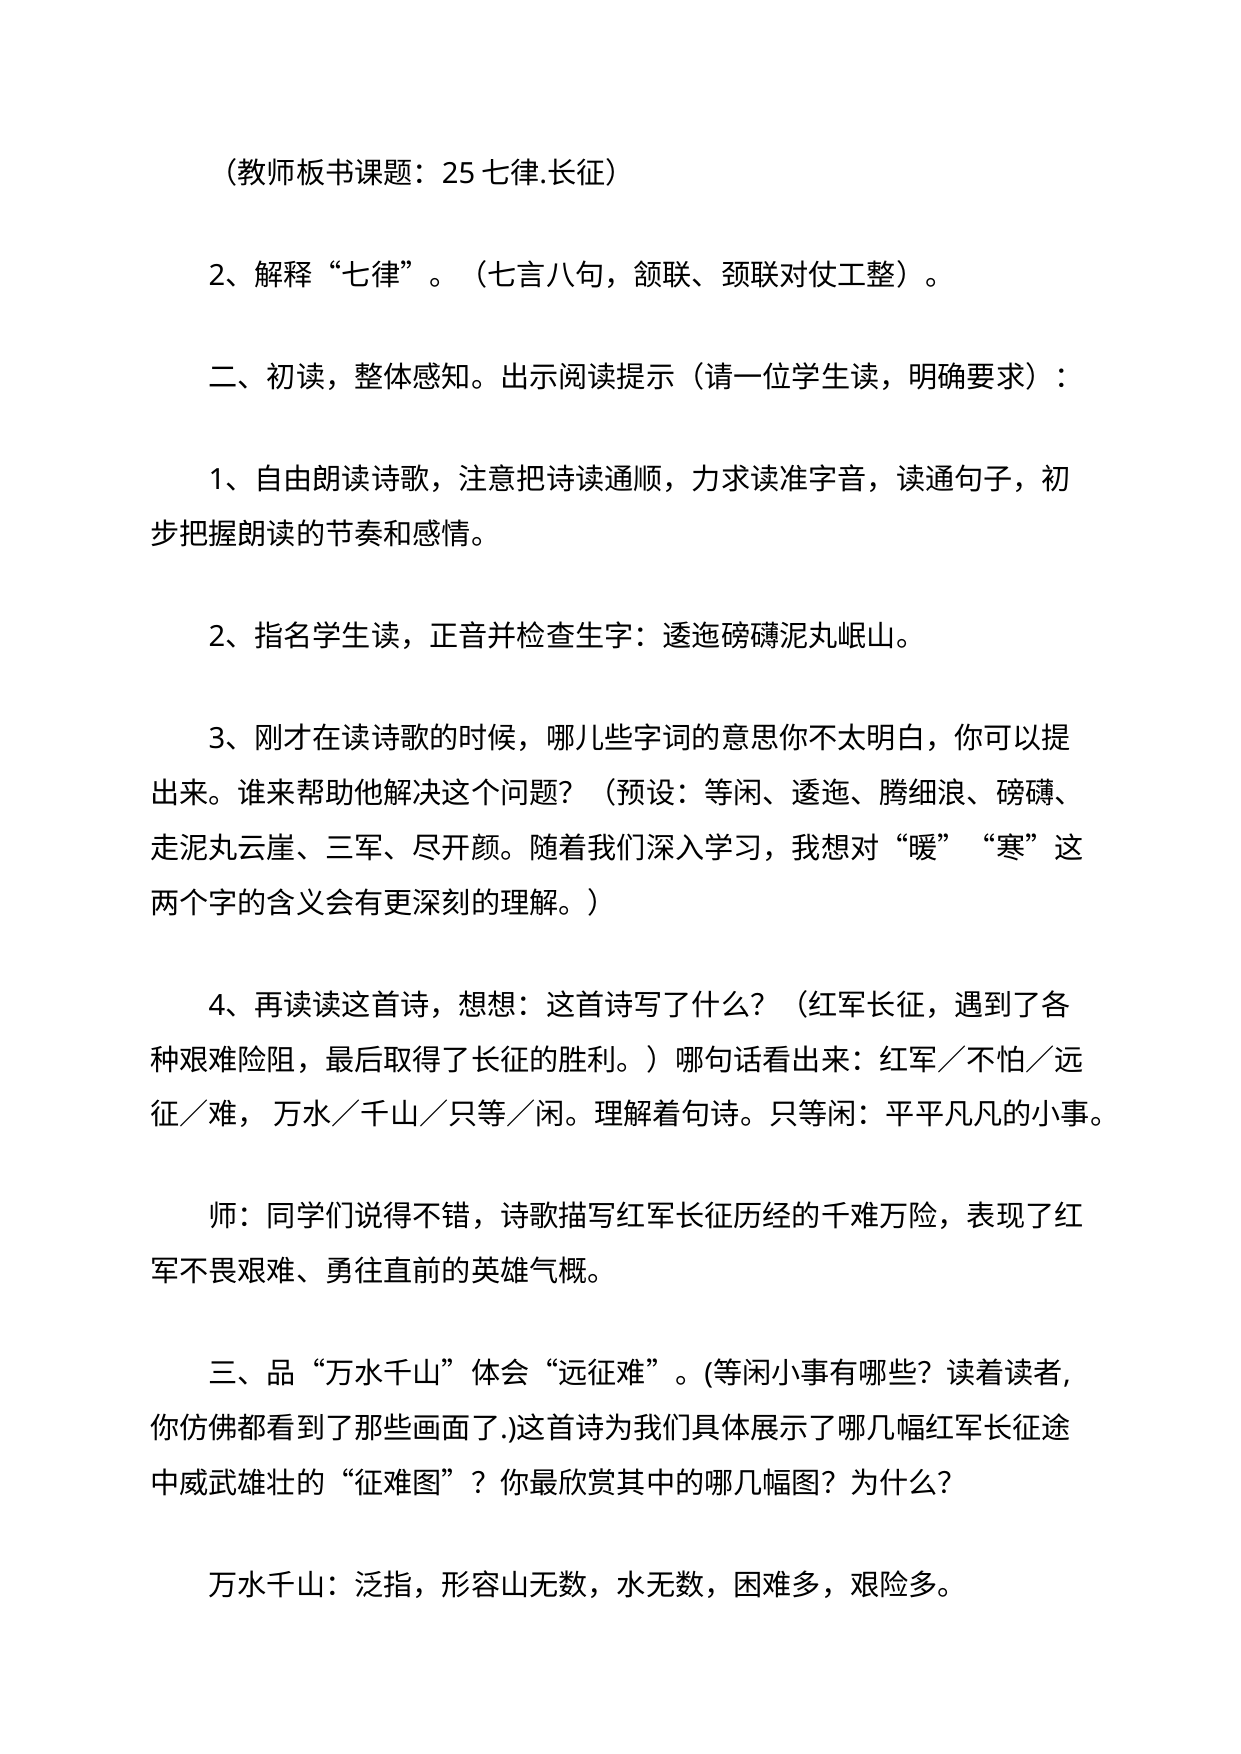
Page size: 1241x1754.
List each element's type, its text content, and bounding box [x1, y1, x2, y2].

text 1、自由朗读诗歌，注意把诗读通顺，力求读准字音，读通句子，初步把握朗读的节奏和感情。 [150, 456, 1090, 553]
text 三、品“万水千山”体会“远征难”。(等闲小事有哪些？读着读者,你仿佛都看到了那些画面了.)这首诗为我们具体展示了哪几幅红军长征途中威武雄壮的“征难图”？你最欣赏其中的哪几幅图？为什么？ [150, 1349, 1090, 1502]
text （教师板书课题：25七律.长征） [150, 150, 1090, 192]
text 4、再读读这首诗，想想：这首诗写了什么？（红军长征，遇到了各种艰难险阻，最后取得了长征的胜利。）哪句话看出来：红军／不怕／远征／难， 万水／千山／只等／闲。理解着句诗。只等闲：平平凡凡的小事。 [150, 981, 1090, 1133]
text 2、指名学生读，正音并检查生字：逶迤磅礴泥丸岷山。 [150, 612, 1090, 655]
text 师：同学们说得不错，诗歌描写红军长征历经的千难万险，表现了红军不畏艰难、勇往直前的英雄气概。 [150, 1193, 1090, 1290]
text 2、解释“七律”。（七言八句，颔联、颈联对仗工整）。 [150, 252, 1090, 294]
text 3、刚才在读诗歌的时候，哪儿些字词的意思你不太明白，你可以提出来。谁来帮助他解决这个问题？（预设：等闲、逶迤、腾细浪、磅礴、走泥丸云崖、三军、尽开颜。随着我们深入学习，我想对“暖”“寒”这两个字的含义会有更深刻的理解。） [150, 714, 1090, 922]
text 二、初读，整体感知。出示阅读提示（请一位学生读，明确要求）： [150, 354, 1090, 396]
text 万水千山：泛指，形容山无数，水无数，困难多，艰险多。 [150, 1561, 1090, 1603]
